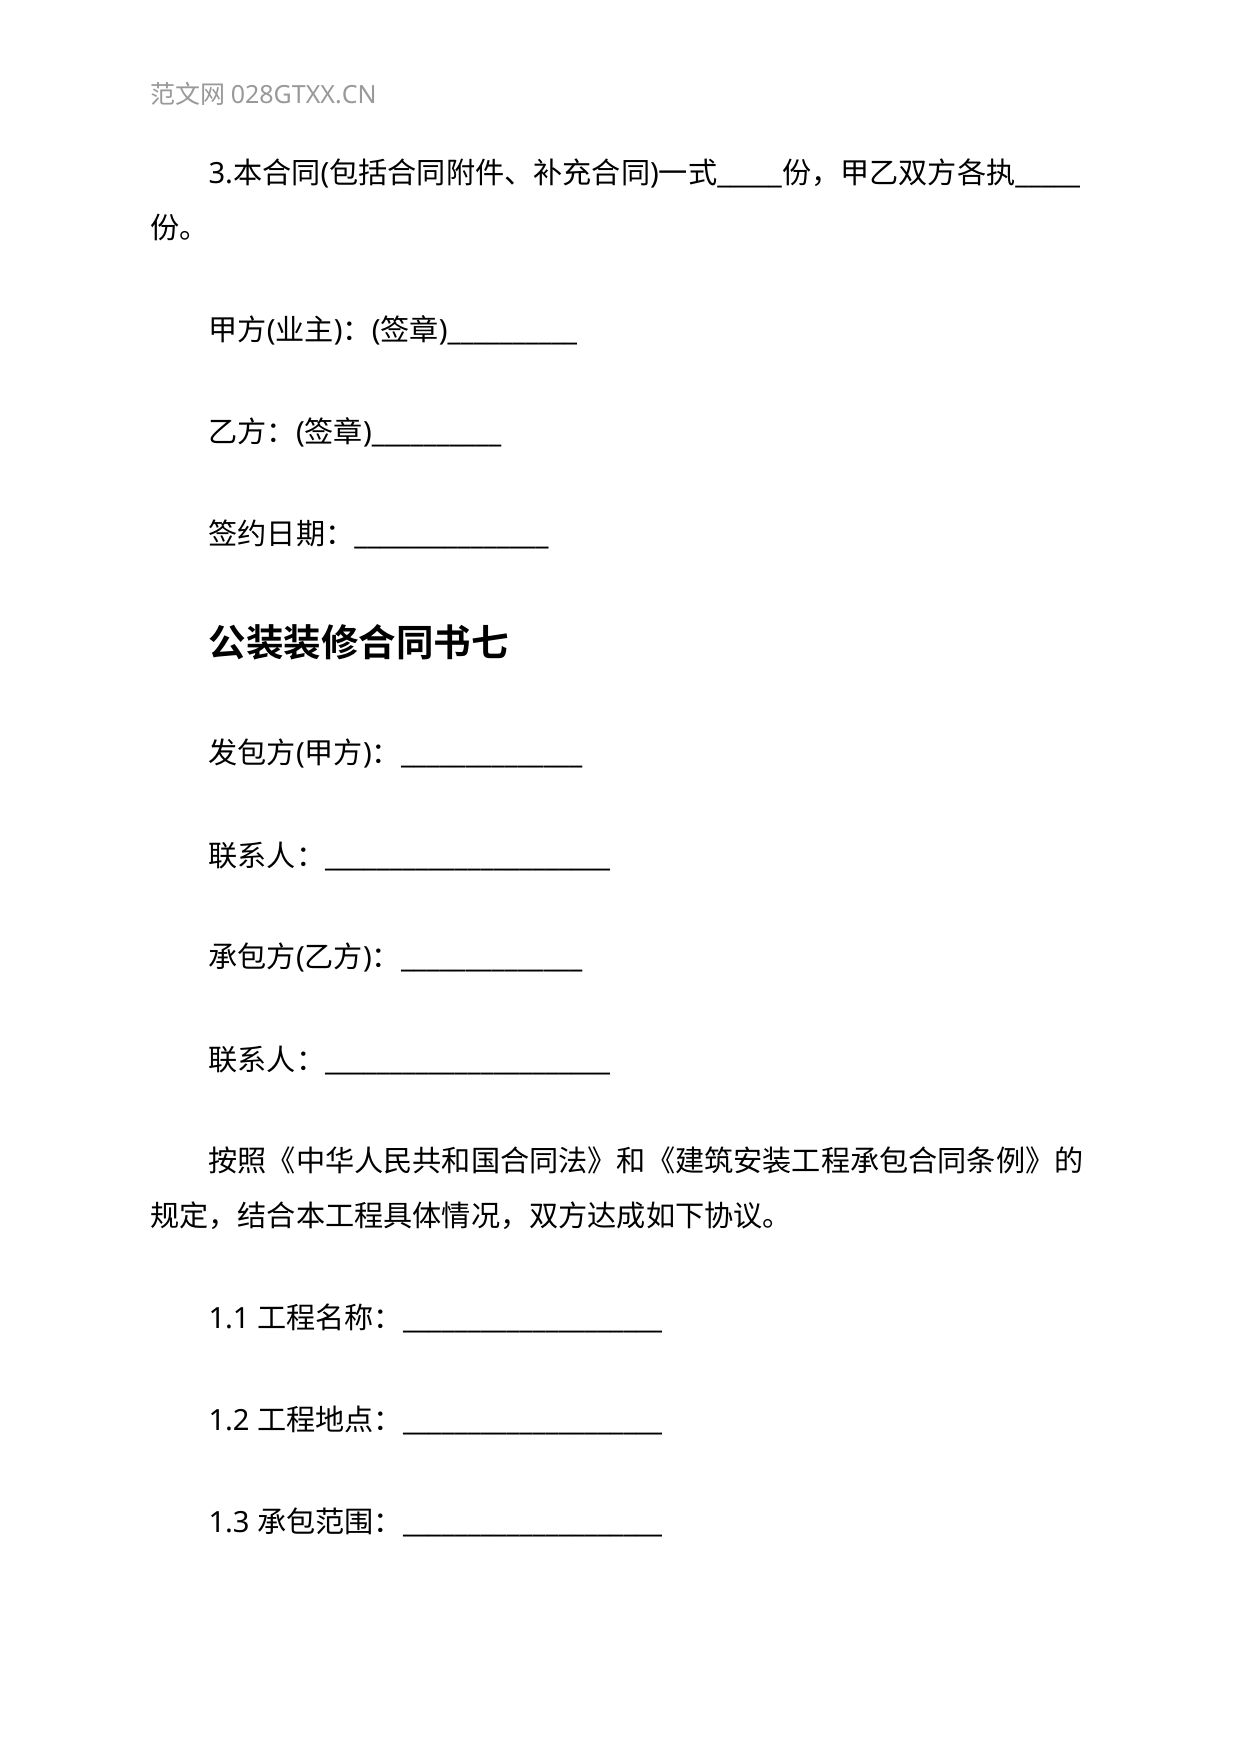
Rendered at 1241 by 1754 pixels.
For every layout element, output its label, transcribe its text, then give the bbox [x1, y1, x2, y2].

text 签约日期：_______________ [150, 511, 1090, 553]
text 乙方：(签章)__________ [150, 409, 1090, 451]
text 联系人：______________________ [150, 832, 1090, 874]
text 3.本合同(包括合同附件、补充合同)一式_____份，甲乙双方各执_____份。 [150, 150, 1090, 247]
text 发包方(甲方)：______________ [150, 730, 1090, 772]
text 甲方(业主)：(签章)__________ [150, 307, 1090, 349]
text 按照《中华人民共和国合同法》和《建筑安装工程承包合同条例》的规定，结合本工程具体情况，双方达成如下协议。 [150, 1138, 1090, 1235]
text 1.2 工程地点：____________________ [150, 1397, 1090, 1439]
text 公装装修合同书七 [150, 613, 1090, 667]
text 1.3 承包范围：____________________ [150, 1499, 1090, 1541]
text 1.1 工程名称：____________________ [150, 1295, 1090, 1337]
text 联系人：______________________ [150, 1036, 1090, 1078]
text 承包方(乙方)：______________ [150, 934, 1090, 976]
